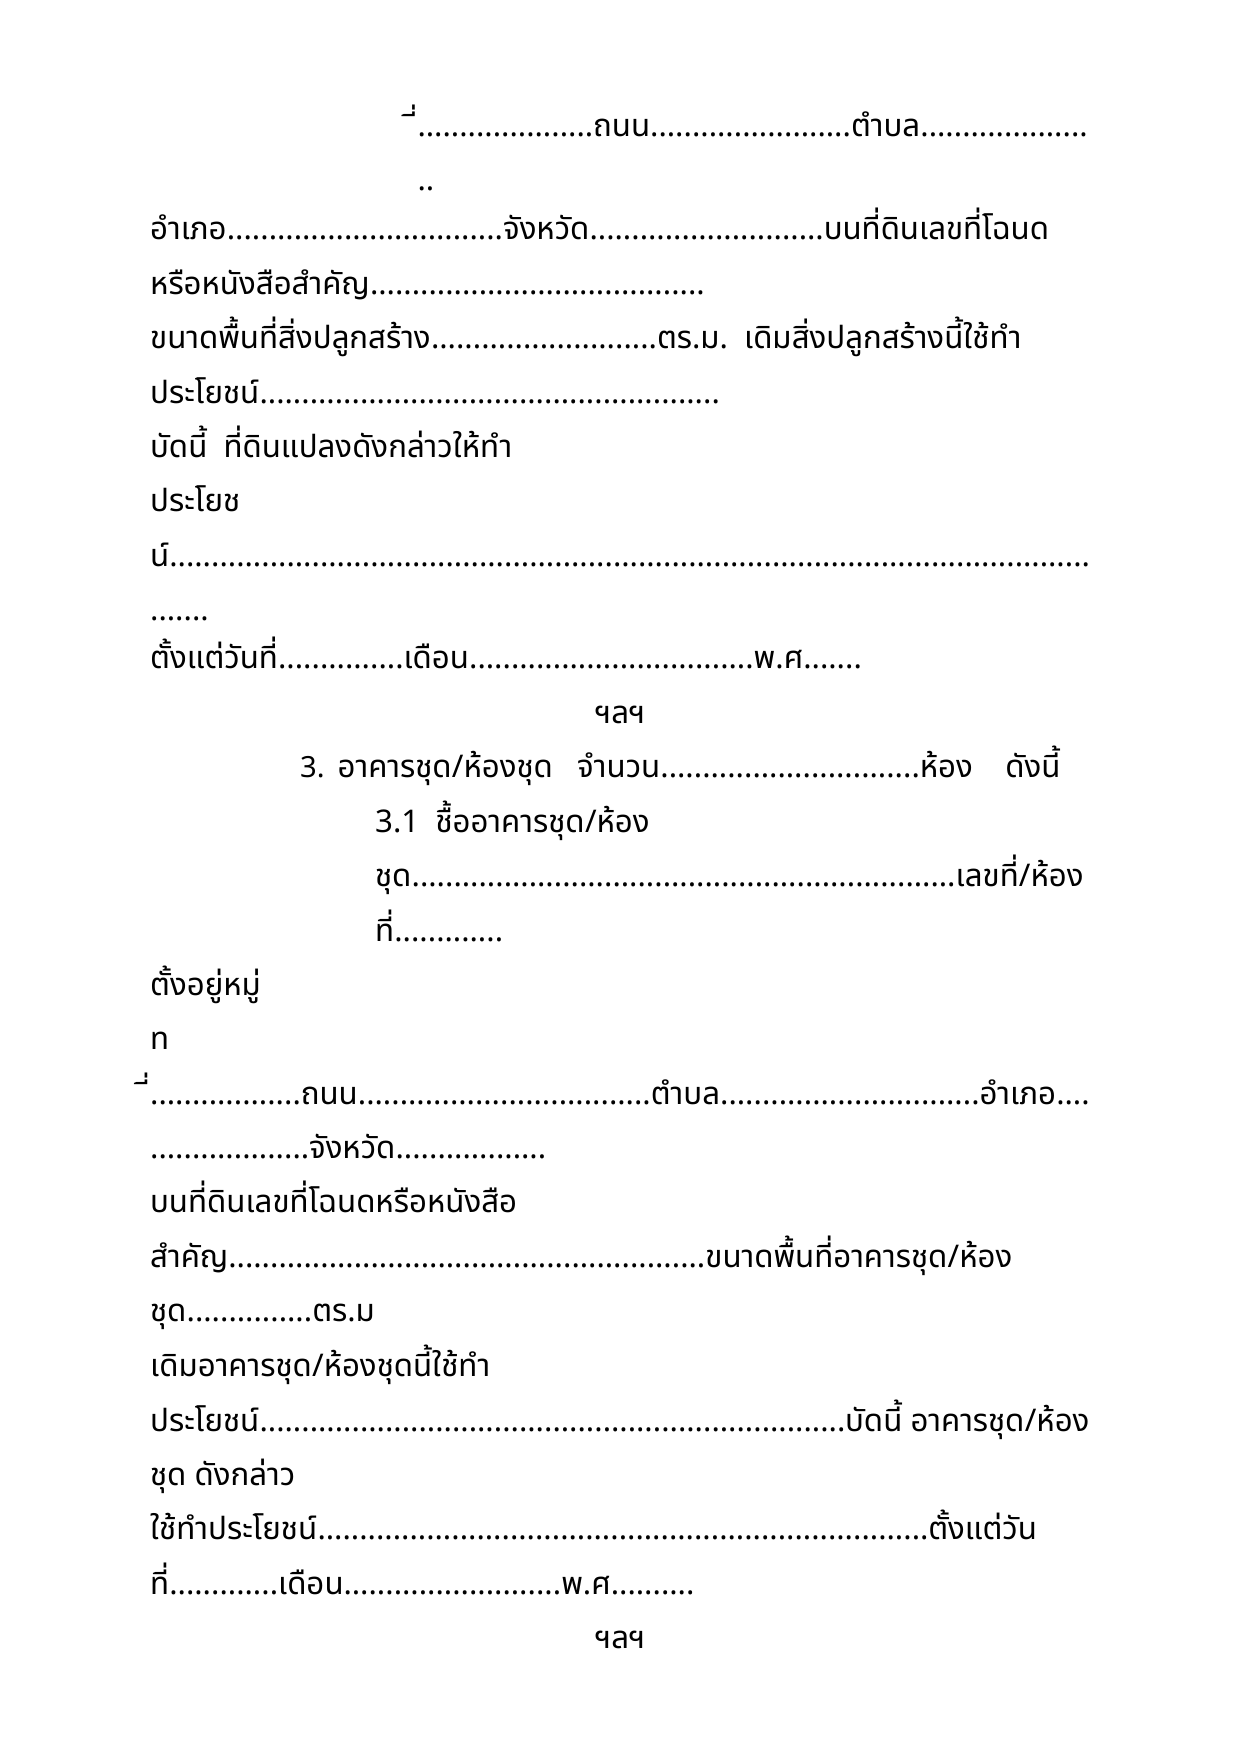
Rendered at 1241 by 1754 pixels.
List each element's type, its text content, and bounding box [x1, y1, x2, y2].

text ตั้งอยู่หมู่ที่..................ถนน...................................ตำบล...............................อำเภอ.......................จังหวัด.................. [150, 962, 1090, 1173]
text ใช้ทำประโยชน์.........................................................................ตั้งแต่วันที่.............เดือน..........................พ.ศ.......... [150, 1506, 1090, 1608]
text ตั้งแต่วันที่...............เดือน..................................พ.ศ....... [150, 636, 1090, 683]
text ฯลฯ [150, 690, 1090, 737]
text บนที่ดินเลขที่โฉนดหรือหนังสือสำคัญ.........................................................ขนาดพื้นที่อาคารชุด/ห้องชุด...............ตร.ม [150, 1180, 1090, 1336]
list อาคารชุด/ห้องชุด จำนวน...............................ห้อง ดังนี้ [300, 744, 1090, 792]
text อำเภอ.................................จังหวัด............................บนที่ดินเลขที่โฉนดหรือหนังสือสำคัญ........................................ [150, 206, 1090, 308]
text เดิมอาคารชุด/ห้องชุดนี้ใช้ทำประโยชน์......................................................................บัดนี้ อาคารชุด/ห้องชุด ดังกล่าว [150, 1343, 1090, 1499]
text ฯลฯ [150, 1615, 1090, 1662]
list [375, 103, 1090, 200]
text ขนาดพื้นที่สิ่งปลูกสร้าง...........................ตร.ม. เดิมสิ่งปลูกสร้างนี้ใช้ทำประโยชน์....................................................... [150, 315, 1090, 417]
text บัดนี้ ที่ดินแปลงดังกล่าวให้ทำประโยชน์..................................................................................................................... [150, 424, 1090, 629]
list 3.1 ชื้ออาคารชุด/ห้องชุด.................................................................เลขที่/ห้องที่............. [375, 799, 1090, 955]
